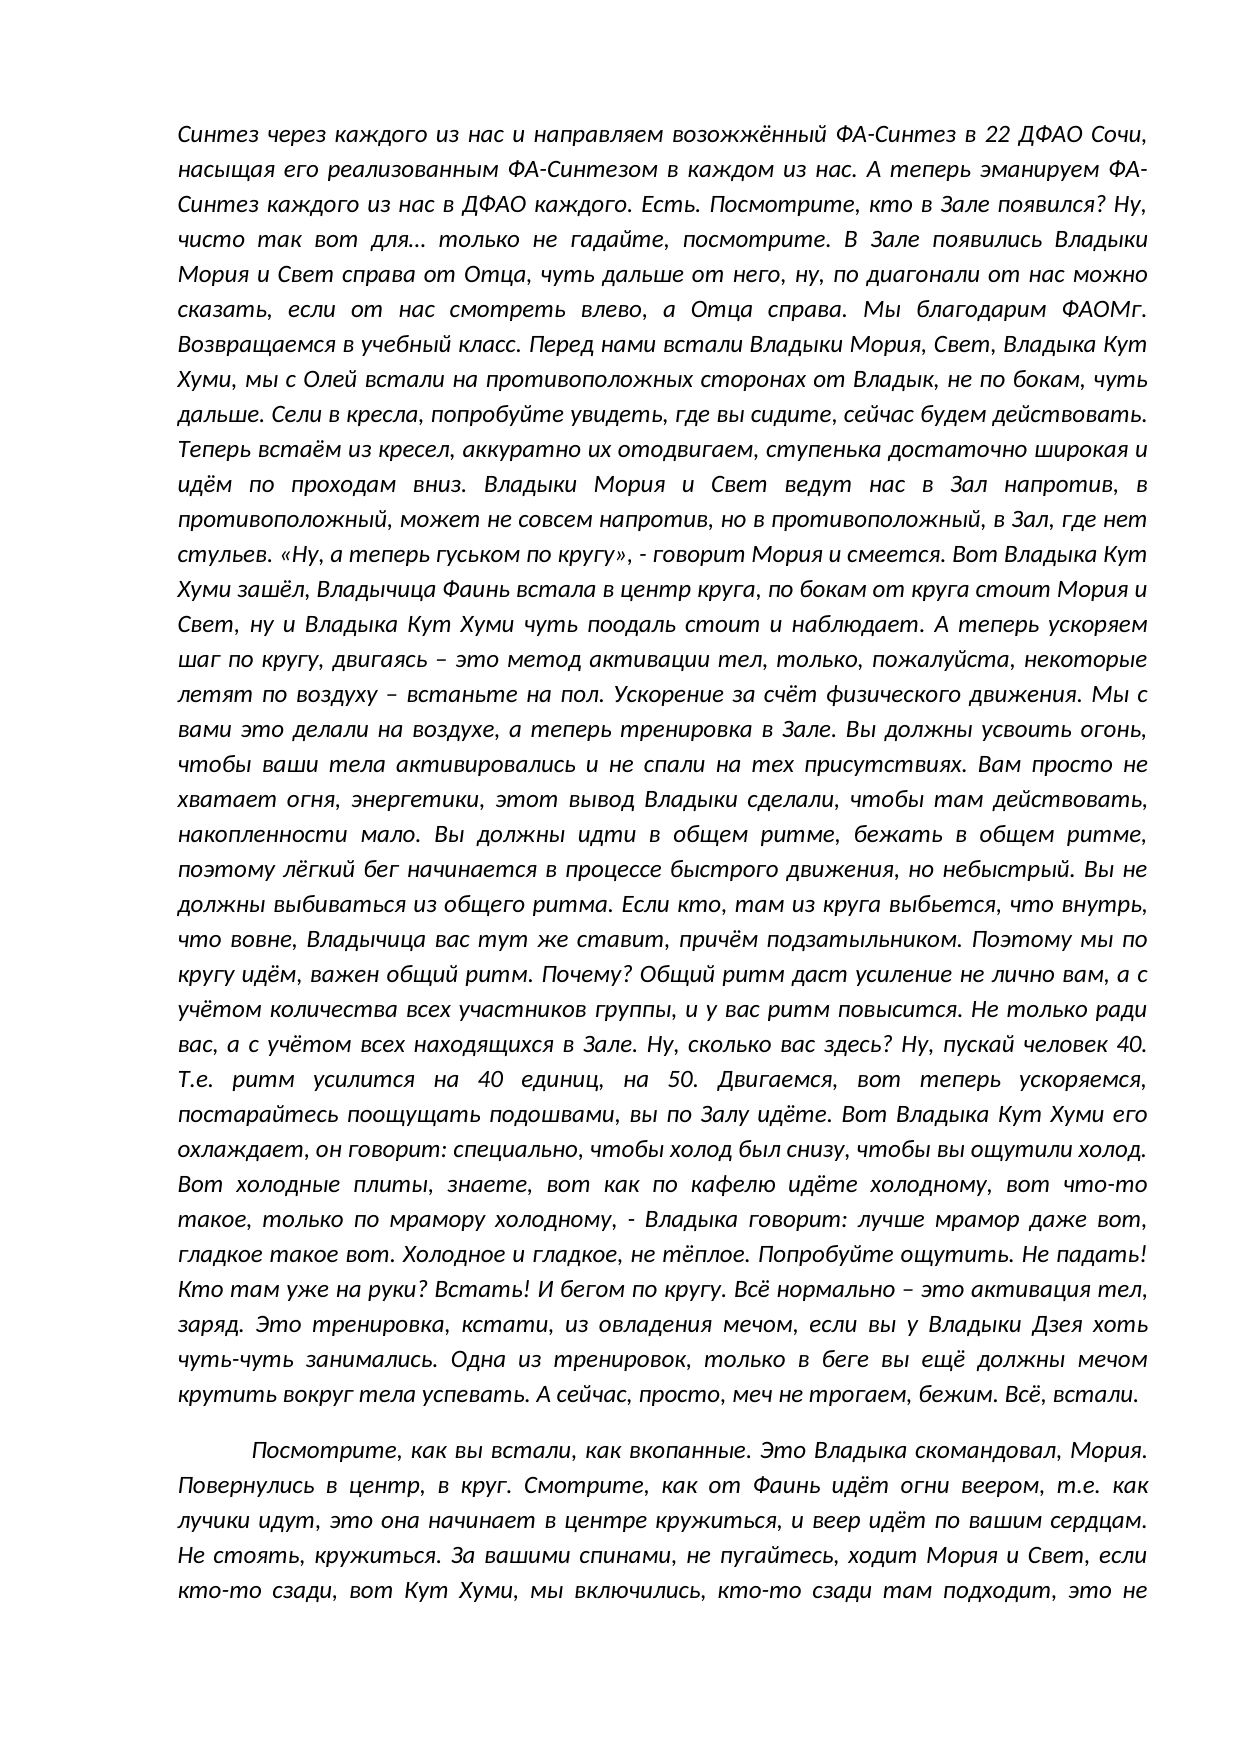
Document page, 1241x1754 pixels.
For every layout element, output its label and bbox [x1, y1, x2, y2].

text [177, 1434, 1152, 1604]
text [177, 118, 1152, 1409]
